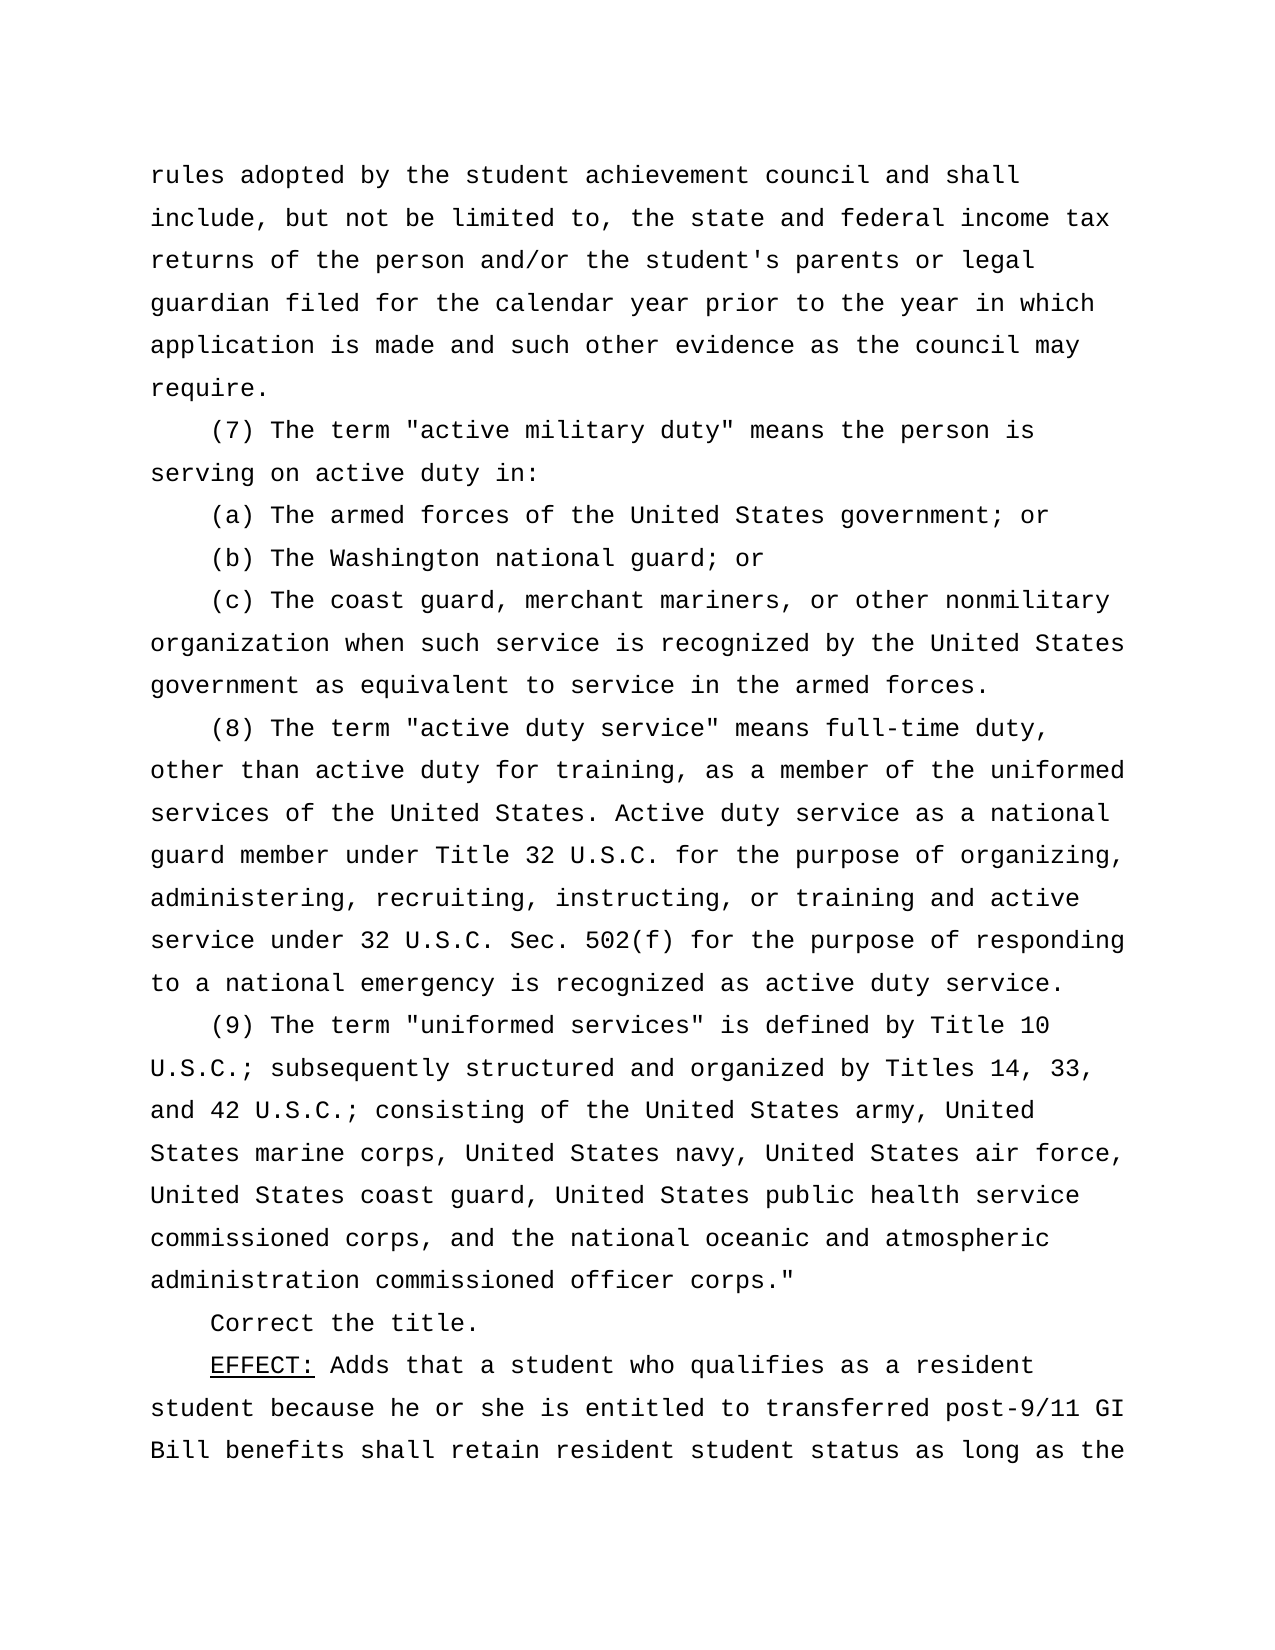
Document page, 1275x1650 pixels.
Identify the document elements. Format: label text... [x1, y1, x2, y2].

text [150, 150, 1125, 405]
text (c) The coast guard, merchant mariners, or other nonmilitary organization when such service is recognized by the United States government as equivalent to service in the armed forces. [150, 575, 1125, 702]
text (a) The armed forces of the United States government; or [150, 490, 1125, 532]
text (8) The term "active duty service" means full-time duty, other than active duty for training, as a member of the uniformed services of the United States. Active duty service as a national guard member under Title 32 U.S.C. for the purpose of organizing, administering, recruiting, instructing, or training and active service under 32 U.S.C. Sec. 502(f) for the purpose of responding to a national emergency is recognized as active duty service. [150, 702, 1125, 1000]
text (b) The Washington national guard; or [150, 532, 1125, 575]
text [150, 1340, 1125, 1467]
text (7) The term "active military duty" means the person is serving on active duty in: [150, 405, 1125, 490]
text Correct the title. [150, 1297, 1125, 1340]
text (9) The term "uniformed services" is defined by Title 10 U.S.C.; subsequently structured and organized by Titles 14, 33, and 42 U.S.C.; consisting of the United States army, United States marine corps, United States navy, United States air force, United States coast guard, United States public health service commissioned corps, and the national oceanic and atmospheric administration commissioned officer corps." [150, 1000, 1125, 1297]
